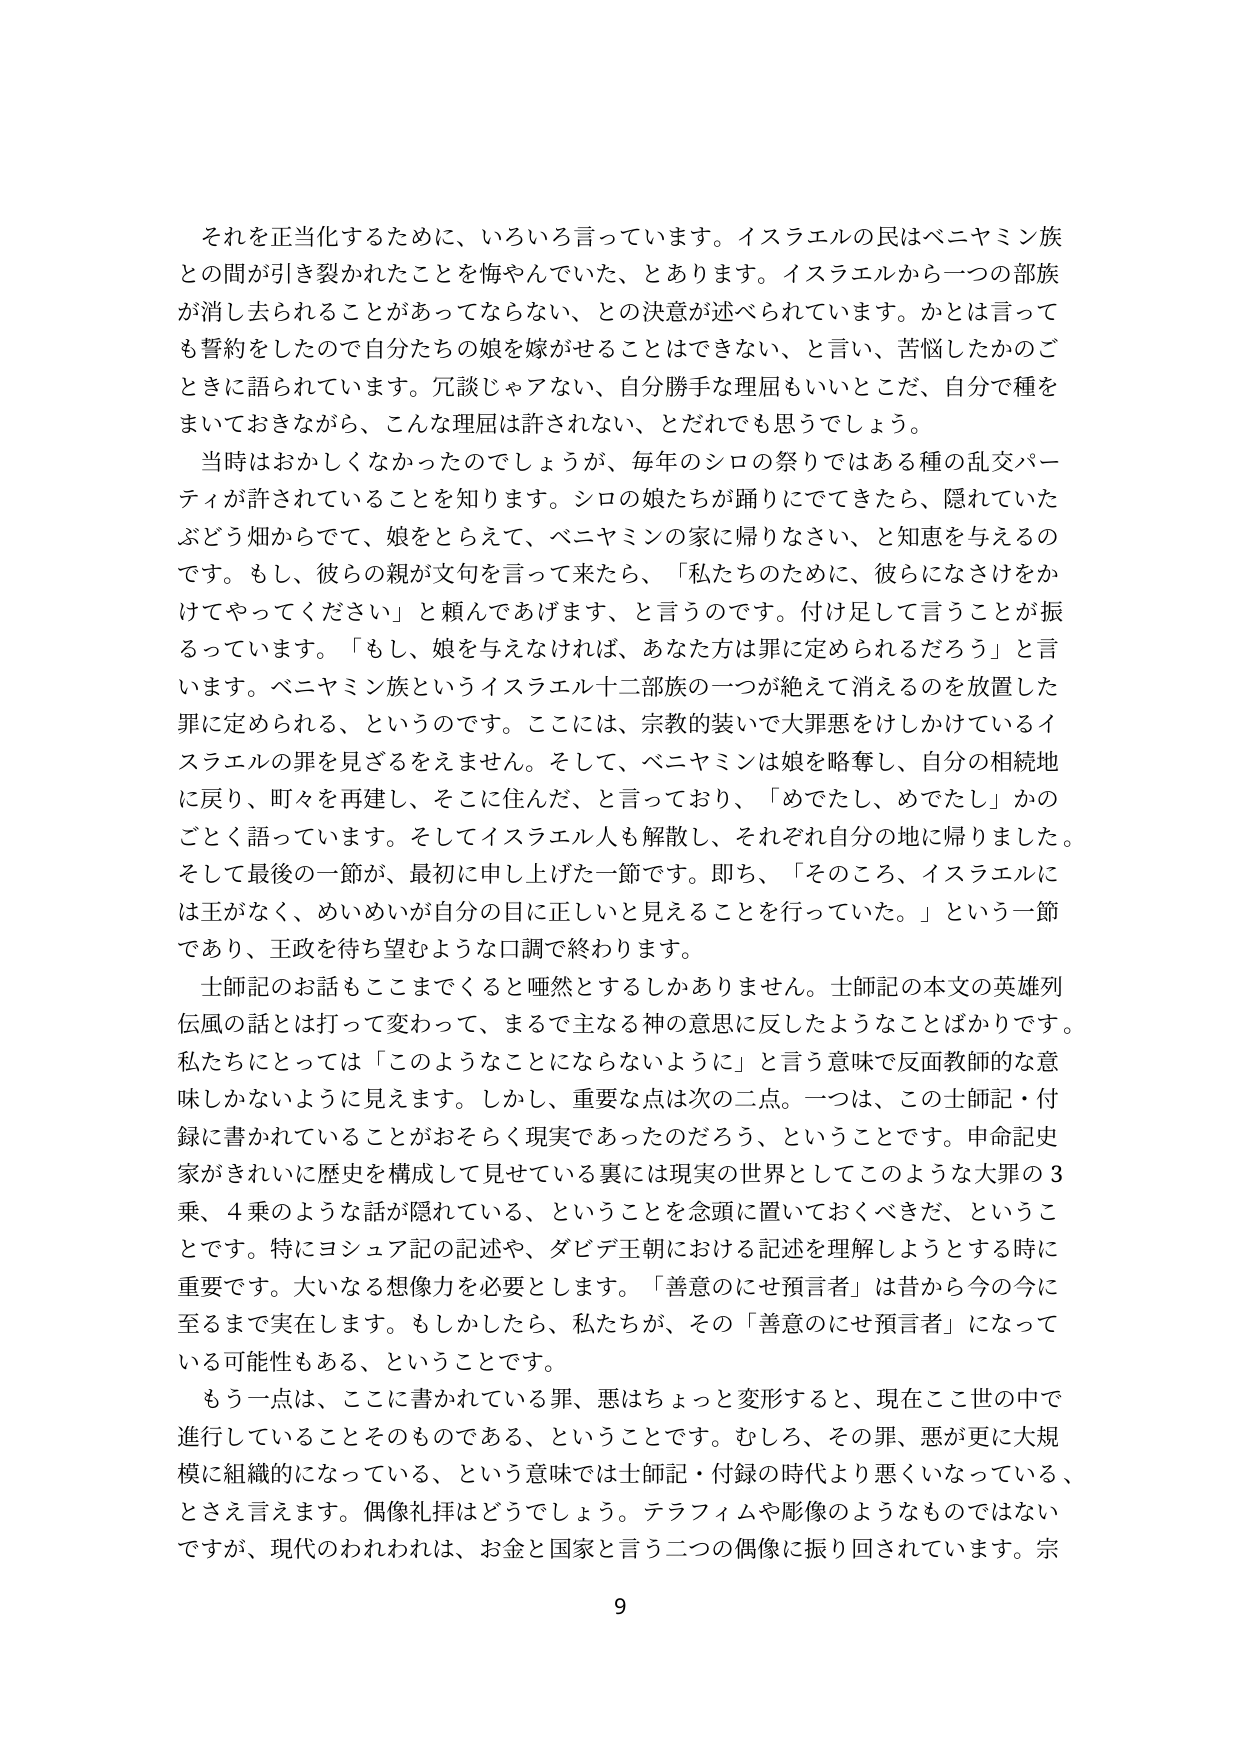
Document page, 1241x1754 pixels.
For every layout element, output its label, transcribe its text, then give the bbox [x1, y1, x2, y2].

text それを正当化するために、いろいろ言っています。イスラエルの民はベニヤミン族との間が引き裂かれたことを悔やんでいた、とあります。イスラエルから一つの部族が消し去られることがあってならない、との決意が述べられています。かとは言っても誓約をしたので自分たちの娘を嫁がせることはできない、と言い、苦悩したかのごときに語られています。冗談じゃアない、自分勝手な理屈もいいとこだ、自分で種をまいておきながら、こんな理屈は許されない、とだれでも思うでしょう。 [177, 217, 1063, 442]
text 当時はおかしくなかったのでしょうが、毎年のシロの祭りではある種の乱交パーティが許されていることを知ります。シロの娘たちが踊りにでてきたら、隠れていたぶどう畑からでて、娘をとらえて、ベニヤミンの家に帰りなさい、と知恵を与えるのです。もし、彼らの親が文句を言って来たら、「私たちのために、彼らになさけをかけてやってください」と頼んであげます、と言うのです。付け足して言うことが振るっています。「もし、娘を与えなければ、あなた方は罪に定められるだろう」と言います。ベニヤミン族というイスラエル十二部族の一つが絶えて消えるのを放置した罪に定められる、というのです。ここには、宗教的装いで大罪悪をけしかけているイスラエルの罪を見ざるをえません。そして、ベニヤミンは娘を略奪し、自分の相続地に戻り、町々を再建し、そこに住んだ、と言っており、「めでたし、めでたし」かのごとく語っています。そしてイスラエル人も解散し、それぞれ自分の地に帰りました。そして最後の一節が、最初に申し上げた一節です。即ち、「そのころ、イスラエルには王がなく、めいめいが自分の目に正しいと見えることを行っていた。」という一節であり、王政を待ち望むような口調で終わります。 [177, 442, 1063, 967]
text 士師記のお話もここまでくると唖然とするしかありません。士師記の本文の英雄列伝風の話とは打って変わって、まるで主なる神の意思に反したようなことばかりです。私たちにとっては「このようなことにならないように」と言う意味で反面教師的な意味しかないように見えます。しかし、重要な点は次の二点。一つは、この士師記・付録に書かれていることがおそらく現実であったのだろう、ということです。申命記史家がきれいに歴史を構成して見せている裏には現実の世界としてこのような大罪の3乗、４乗のような話が隠れている、ということを念頭に置いておくべきだ、ということです。特にヨシュア記の記述や、ダビデ王朝における記述を理解しようとする時に重要です。大いなる想像力を必要とします。「善意のにせ預言者」は昔から今の今に至るまで実在します。もしかしたら、私たちが、その「善意のにせ預言者」になっている可能性もある、ということです。 [177, 967, 1063, 1379]
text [177, 1379, 1063, 1567]
